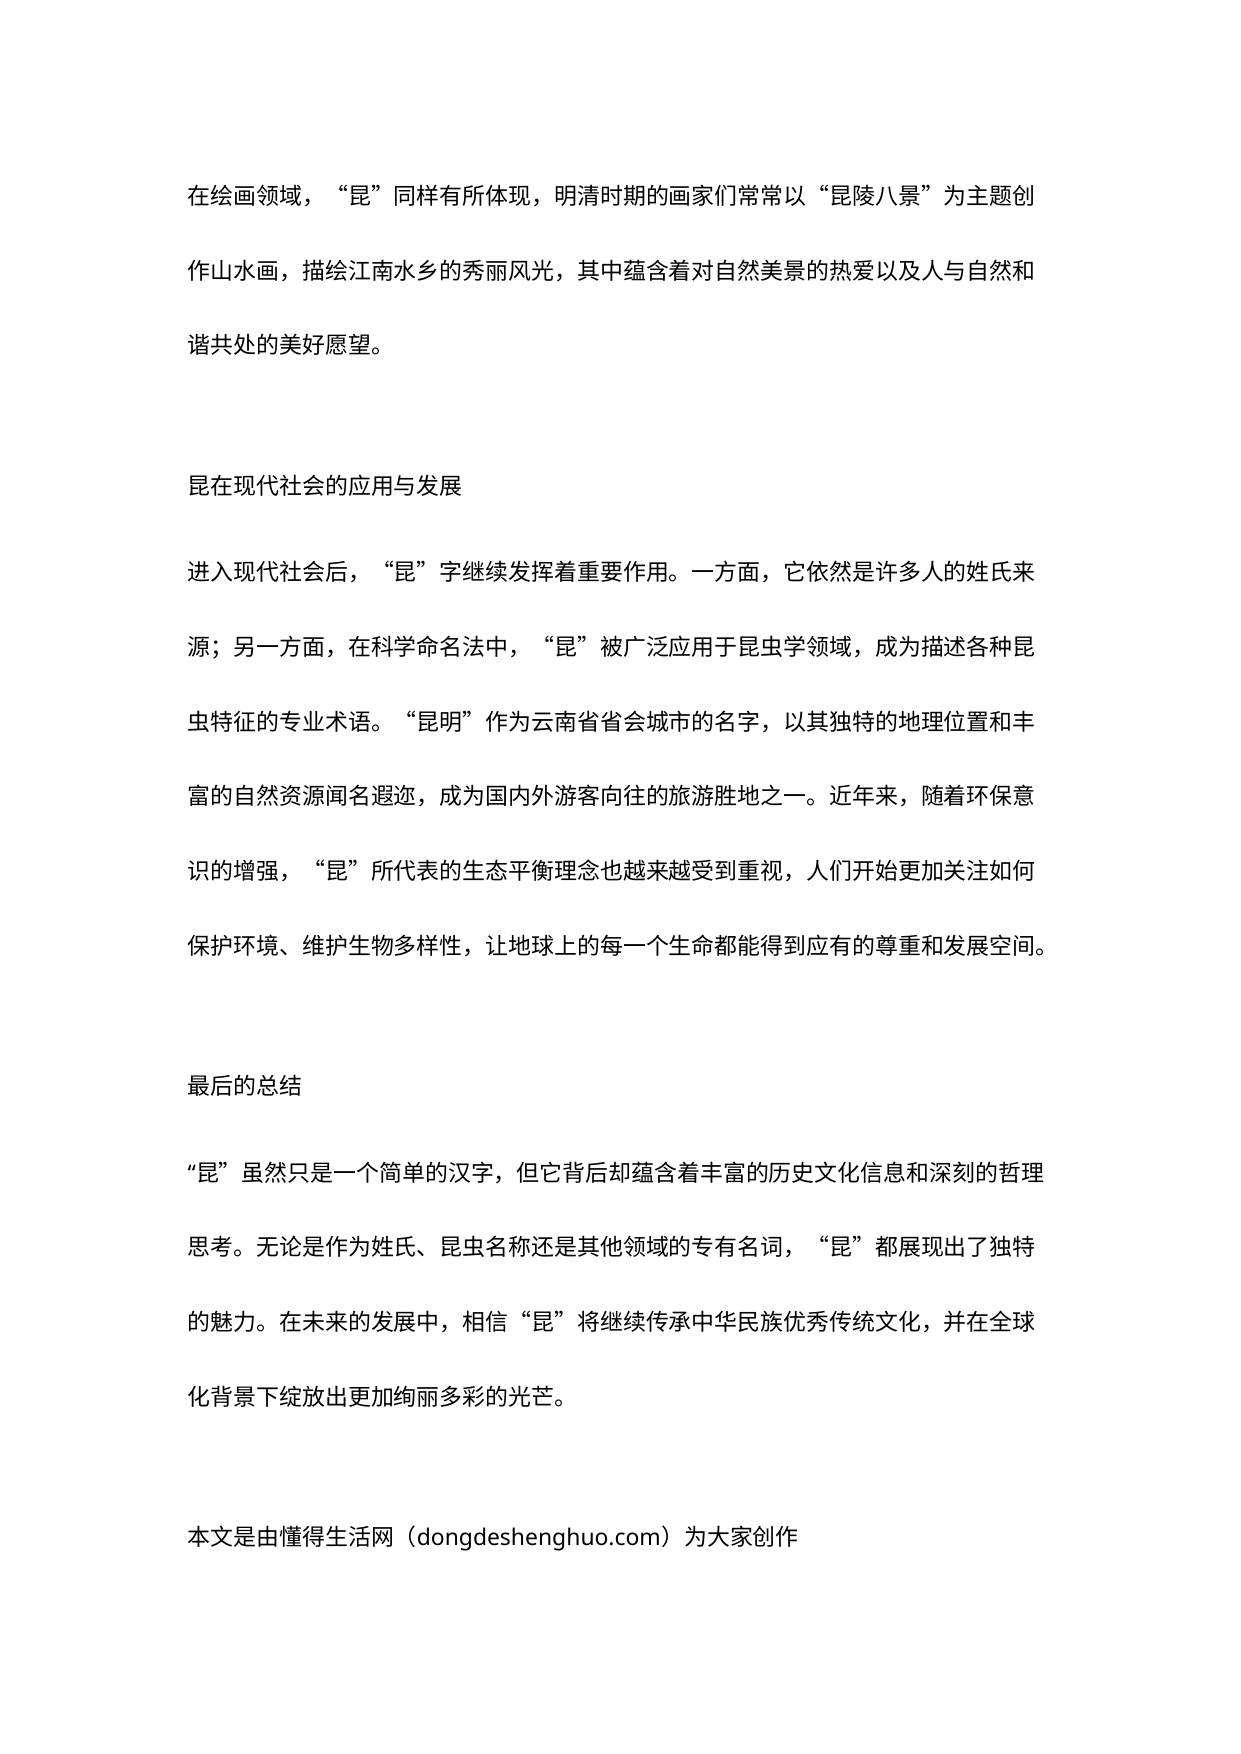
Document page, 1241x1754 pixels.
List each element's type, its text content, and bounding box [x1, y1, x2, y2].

text 最后的总结 [187, 1052, 1053, 1117]
text 进入现代社会后，“昆”字继续发挥着重要作用。一方面，它依然是许多人的姓氏来源；另一方面，在科学命名法中，“昆”被广泛应用于昆虫学领域，成为描述各种昆虫特征的专业术语。“昆明”作为云南省省会城市的名字，以其独特的地理位置和丰富的自然资源闻名遐迩，成为国内外游客向往的旅游胜地之一。近年来，随着环保意识的增强，“昆”所代表的生态平衡理念也越来越受到重视，人们开始更加关注如何保护环境、维护生物多样性，让地球上的每一个生命都能得到应有的尊重和发展空间。 [187, 538, 1053, 977]
text “昆”虽然只是一个简单的汉字，但它背后却蕴含着丰富的历史文化信息和深刻的哲理思考。无论是作为姓氏、昆虫名称还是其他领域的专有名词，“昆”都展现出了独特的魅力。在未来的发展中，相信“昆”将继续传承中华民族优秀传统文化，并在全球化背景下绽放出更加绚丽多彩的光芒。 [187, 1139, 1053, 1428]
text 昆在现代社会的应用与发展 [187, 452, 1053, 517]
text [187, 162, 1053, 376]
text 本文是由懂得生活网（dongdeshenghuo.com）为大家创作 [187, 1503, 1053, 1568]
